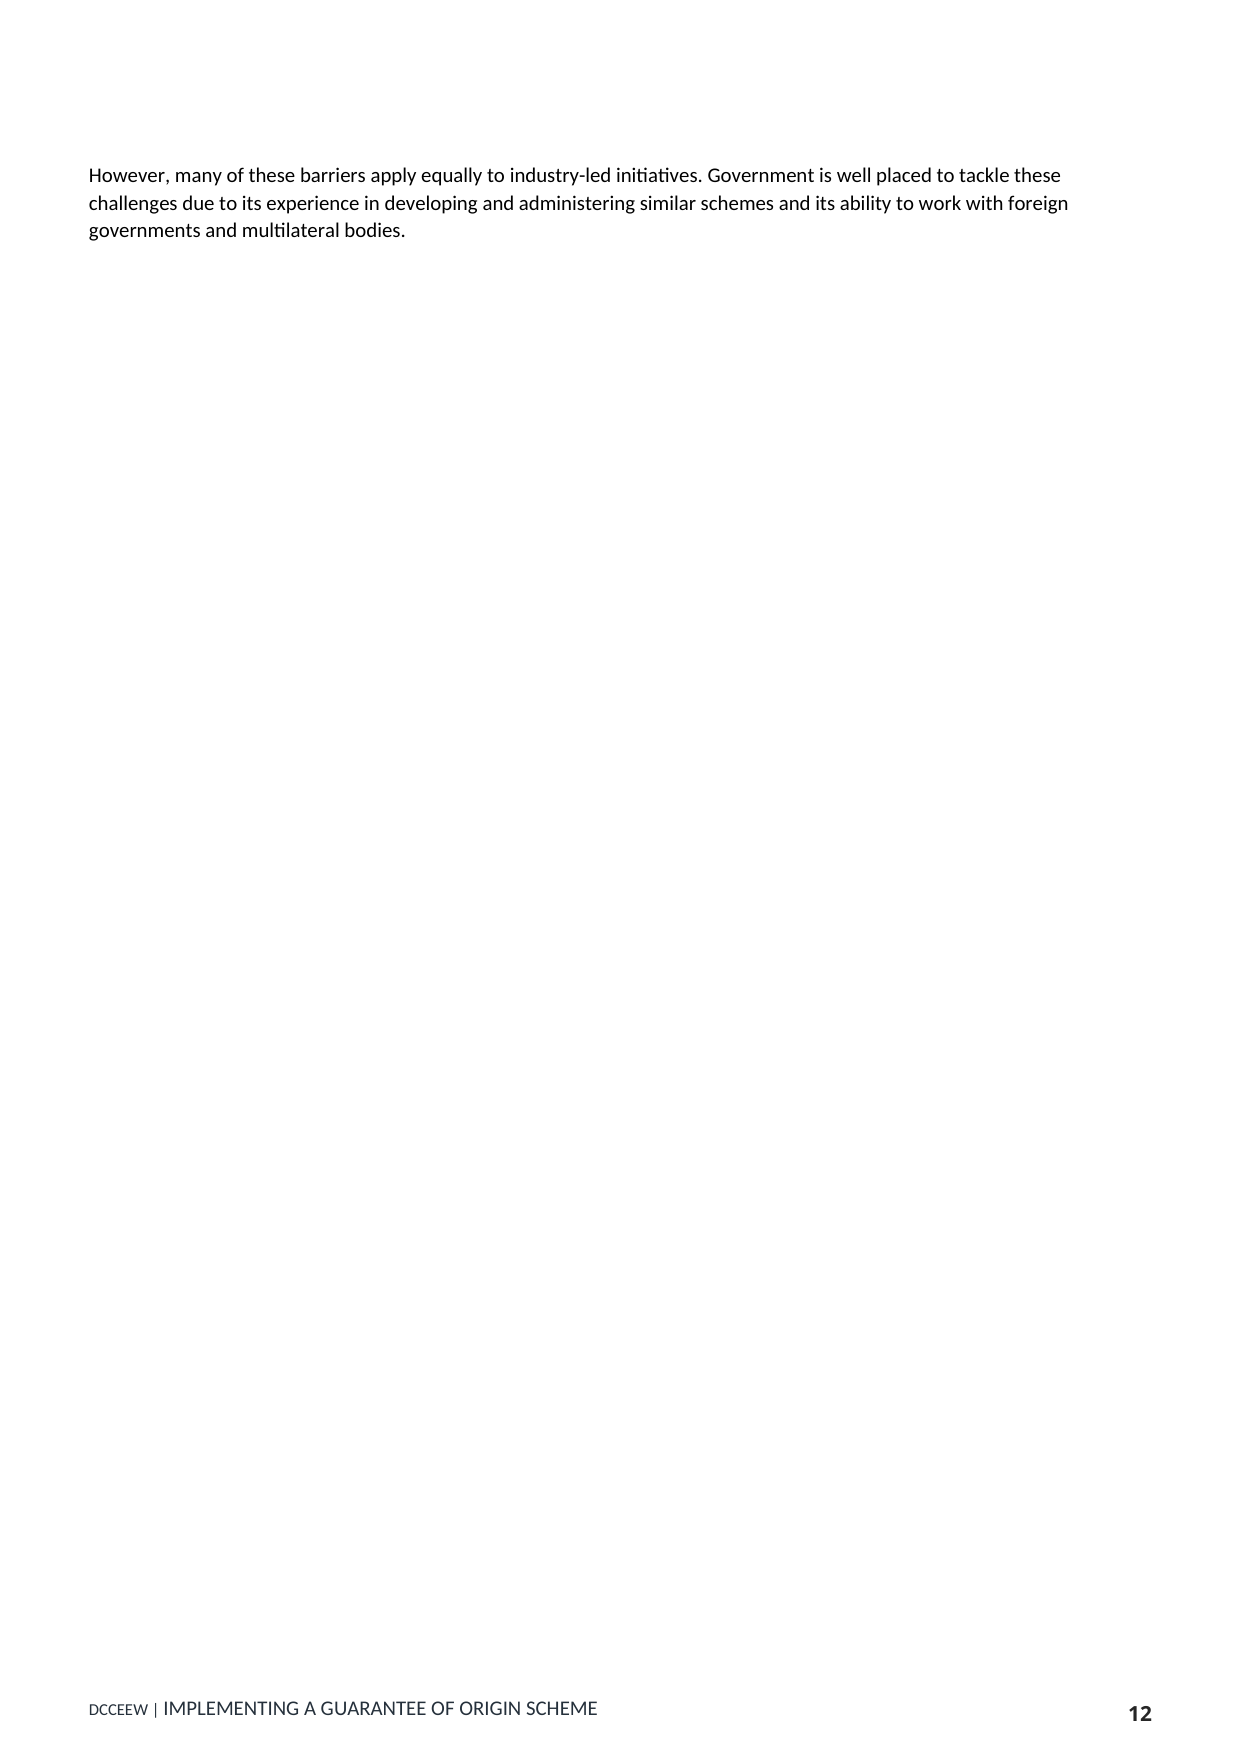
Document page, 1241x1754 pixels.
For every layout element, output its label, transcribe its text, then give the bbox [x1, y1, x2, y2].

text However, many of these barriers apply equally to industry-led initiatives. Government is well placed to tackle these challenges due to its experience in developing and administering similar schemes and its ability to work with foreign governments and multilateral bodies. [89, 162, 1152, 243]
